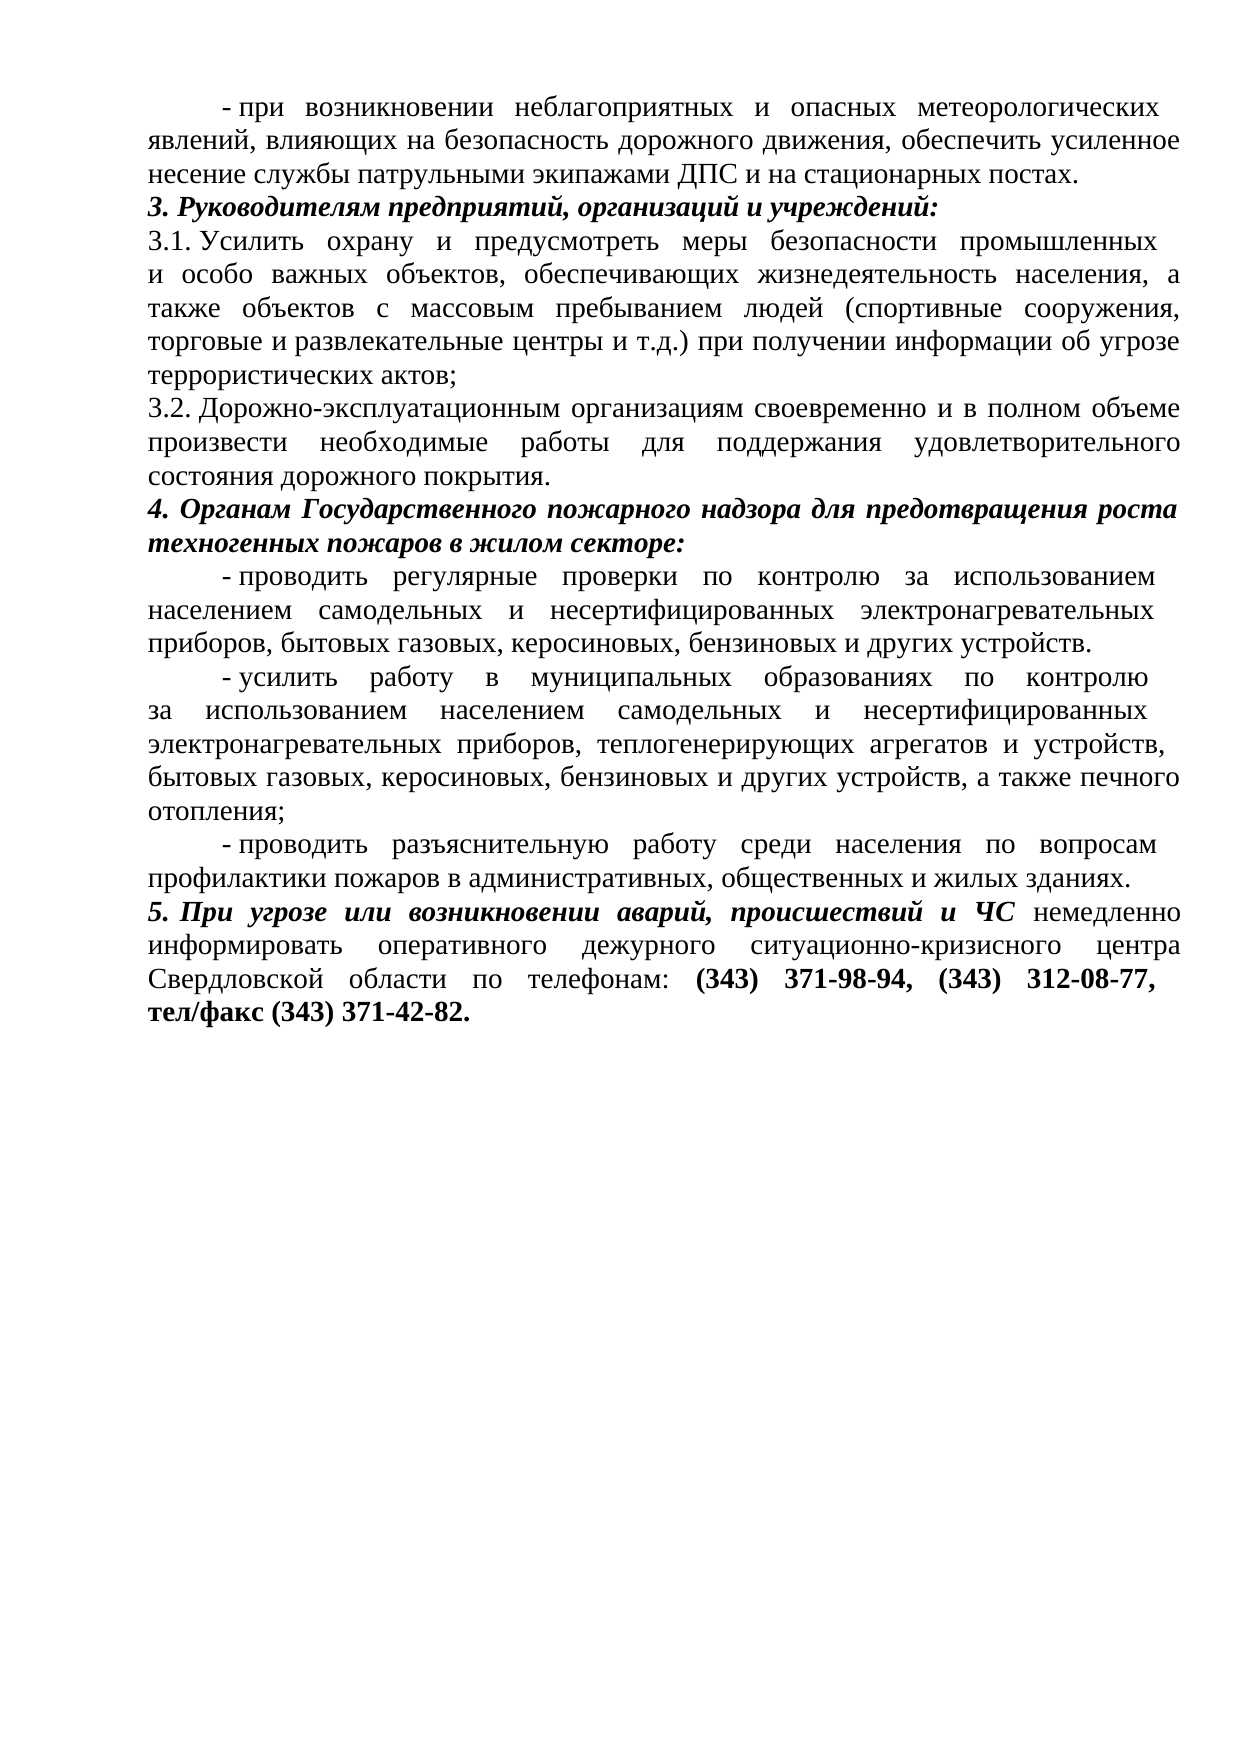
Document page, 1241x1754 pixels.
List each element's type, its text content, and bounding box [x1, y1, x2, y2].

text 4. Органам Государственного пожарного надзора для предотвращения роста техногенных пожаров в жилом секторе: [148, 491, 1181, 558]
text - проводить разъяснительную работу среди населения по вопросам профилактики пожаров в административных, общественных и жилых зданиях. [148, 827, 1181, 894]
text 5. При угрозе или возникновении аварий, происшествий и ЧС немедленно информировать оперативного дежурного ситуационно-кризисного центра Свердловской области по телефонам: (343) 371-98-94, (343) 312-08-77, тел/факс (343) 371-42-82. [148, 894, 1181, 1028]
text - проводить регулярные проверки по контролю за использованием населением самодельных и несертифицированных электронагревательных приборов, бытовых газовых, керосиновых, бензиновых и других устройств. [148, 558, 1181, 659]
text 3.1. Усилить охрану и предусмотреть меры безопасности промышленных и особо важных объектов, обеспечивающих жизнедеятельность населения, а также объектов с массовым пребыванием людей (спортивные сооружения, торговые и развлекательные центры и т.д.) при получении информации об угрозе террористических актов; [148, 223, 1181, 391]
text - усилить работу в муниципальных образованиях по контролю за использованием населением самодельных и несертифицированных электронагревательных приборов, теплогенерирующих агрегатов и устройств, бытовых газовых, керосиновых, бензиновых и других устройств, а также печного отопления; [148, 659, 1181, 827]
text 3. Руководителям предприятий, организаций и учреждений: [148, 189, 1181, 223]
text 3.2. Дорожно-эксплуатационным организациям своевременно и в полном объеме произвести необходимые работы для поддержания удовлетворительного состояния дорожного покрытия. [148, 391, 1181, 491]
text - при возникновении неблагоприятных и опасных метеорологических явлений, влияющих на безопасность дорожного движения, обеспечить усиленное несение службы патрульными экипажами ДПС и на стационарных постах. [148, 89, 1181, 189]
